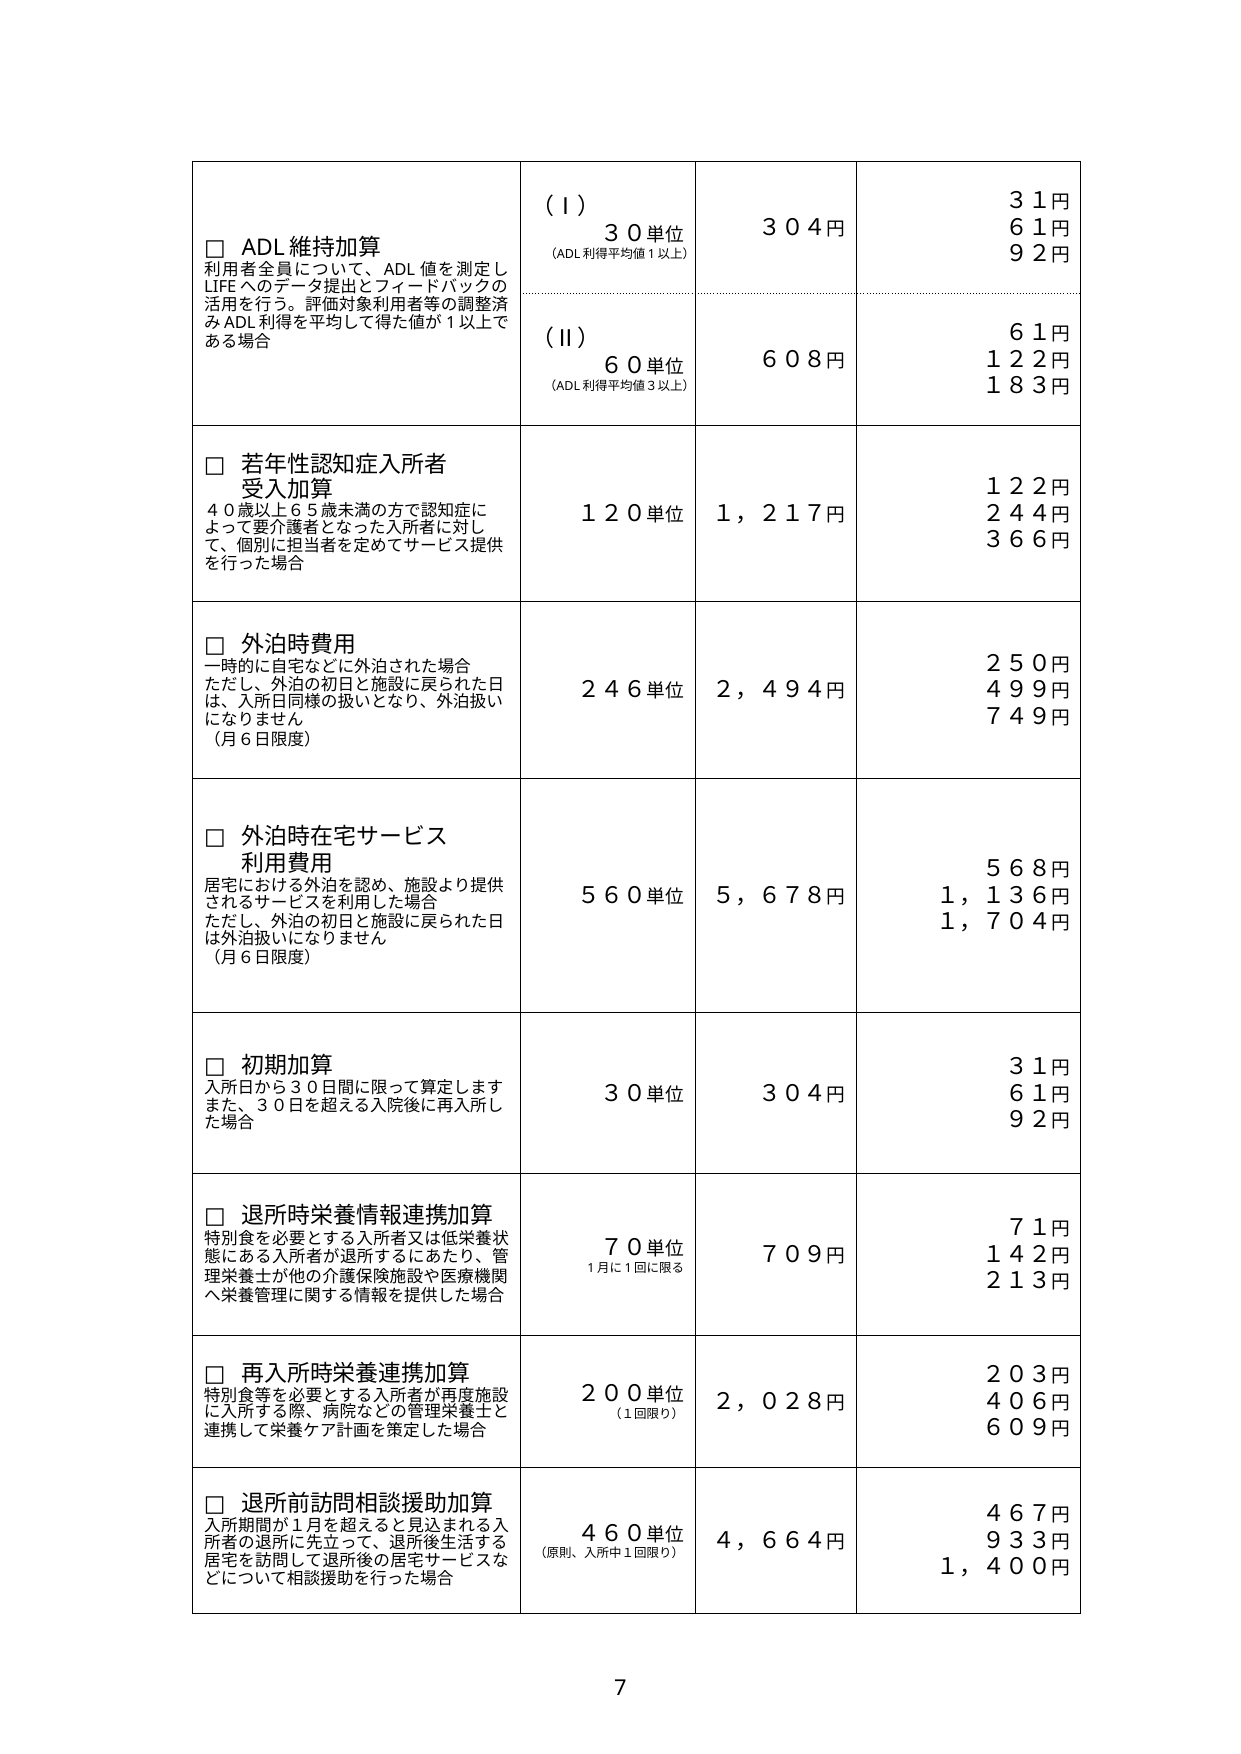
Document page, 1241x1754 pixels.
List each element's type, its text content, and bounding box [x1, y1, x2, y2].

table_cell ３０４円 [696, 162, 856, 293]
table_cell ２４６単位 [521, 602, 695, 778]
table_cell １２０単位 [521, 426, 695, 601]
table_cell 退所時栄養情報連携加算 特別食を必要とする入所者又は低栄養状態にある入所者が退所するにあたり、管理栄養士が他の介護保険施設や医療機関へ栄養管理に関する情報を提供した場合 [193, 1174, 520, 1335]
table_cell ADL維持加算 利用者全員について、ADL値を測定しLIFEへのデータ提出とフィードバックの活用を行う。評価対象利用者等の調整済みADL利得を平均して得た値が1以上である場合 [193, 162, 520, 425]
table_cell １２２円 ２４４円 ３６６円 [857, 426, 1080, 601]
table_cell ２，４９４円 [696, 602, 856, 778]
table_cell ３０単位 [521, 1013, 695, 1173]
table_cell ２，０２８円 [696, 1336, 856, 1467]
table_cell 若年性認知症入所者 受入加算 ４０歳以上６５歳未満の方で認知症によって要介護者となった入所者に対して、個別に担当者を定めてサービス提供を行った場合 [193, 426, 520, 601]
table_cell 外泊時在宅サービス 利用費用 居宅における外泊を認め、施設より提供されるサービスを利用した場合 ただし、外泊の初日と施設に戻られた日は外泊扱いになりません （月６日限度） [193, 779, 520, 1012]
table_cell ３１円 ６１円 ９２円 [857, 162, 1080, 293]
table_cell ７０９円 [696, 1174, 856, 1335]
table_cell ４６０単位 （原則、入所中１回限り） [521, 1468, 695, 1613]
table_cell ３０４円 [696, 1013, 856, 1173]
table_cell ５６８円 １，１３６円 １，７０４円 [857, 779, 1080, 1012]
table_cell ４，６６４円 [696, 1468, 856, 1613]
table_cell ２５０円 ４９９円 ７４９円 [857, 602, 1080, 778]
table_cell ７０単位 1月に1回に限る [521, 1174, 695, 1335]
table_cell 再入所時栄養連携加算 特別食等を必要とする入所者が再度施設に入所する際、病院などの管理栄養士と連携して栄養ケア計画を策定した場合 [193, 1336, 520, 1467]
table_cell ５，６７８円 [696, 779, 856, 1012]
table_cell ６０８円 [696, 293, 856, 425]
table_cell ３１円 ６１円 ９２円 [857, 1013, 1080, 1173]
table_cell 外泊時費用 一時的に自宅などに外泊された場合 ただし、外泊の初日と施設に戻られた日は、入所日同様の扱いとなり、外泊扱いになりません （月６日限度） [193, 602, 520, 778]
table_cell ２００単位 （１回限り） [521, 1336, 695, 1467]
table_cell 退所前訪問相談援助加算 入所期間が１月を超えると見込まれる入所者の退所に先立って、退所後生活する居宅を訪問して退所後の居宅サービスなどについて相談援助を行った場合 [193, 1468, 520, 1613]
table_cell （Ⅰ） ３０単位 （ADL利得平均値1以上） [521, 162, 695, 293]
table_cell 初期加算 入所日から３０日間に限って算定します また、３０日を超える入院後に再入所した場合 [193, 1013, 520, 1173]
table_cell ５６０単位 [521, 779, 695, 1012]
table_cell ７１円 １４２円 ２１３円 [857, 1174, 1080, 1335]
table_cell １，２１７円 [696, 426, 856, 601]
table_cell ６１円 １２２円 １８３円 [857, 293, 1080, 425]
table_cell ４６７円 ９３３円 １，４００円 [857, 1468, 1080, 1613]
table_cell （Ⅱ） ６０単位 （ADL利得平均値３以上） [521, 293, 695, 425]
table_cell ２０３円 ４０６円 ６０９円 [857, 1336, 1080, 1467]
